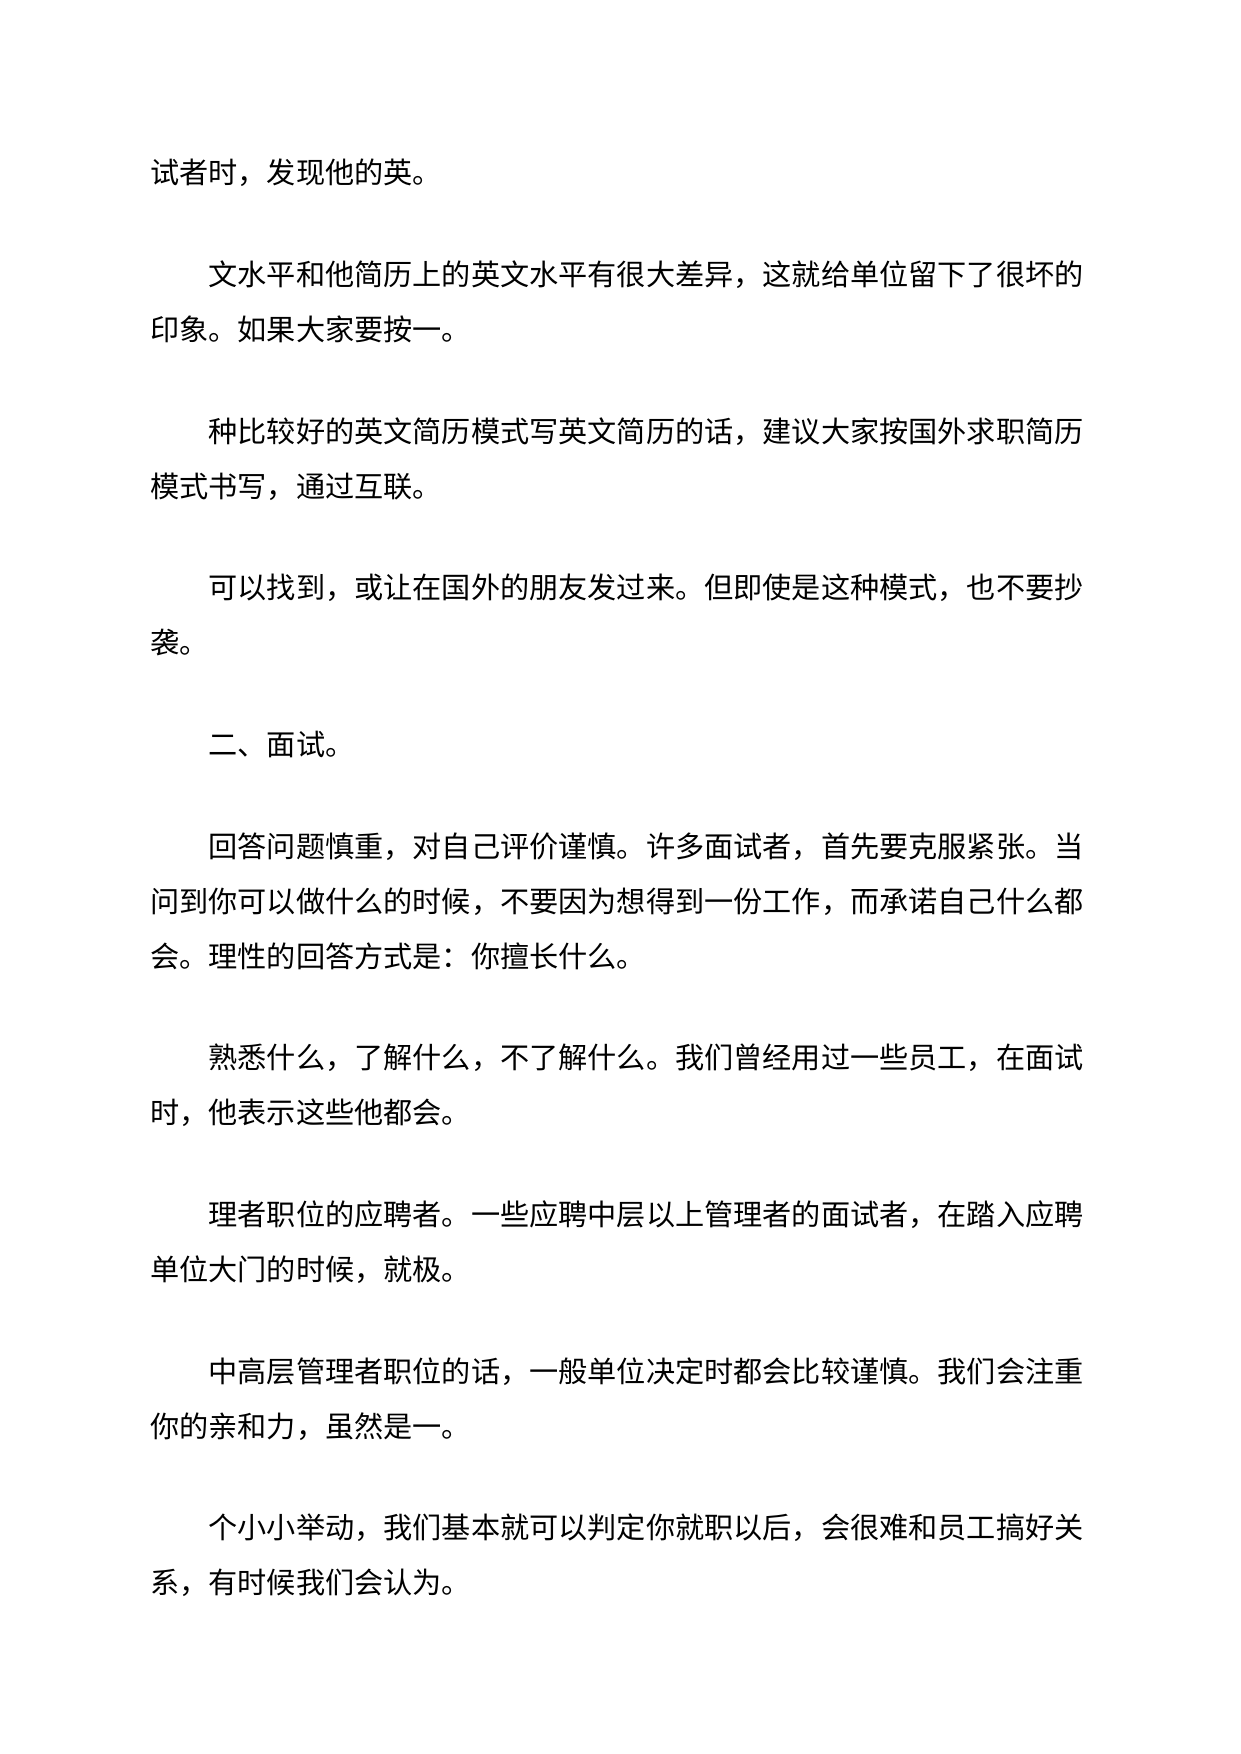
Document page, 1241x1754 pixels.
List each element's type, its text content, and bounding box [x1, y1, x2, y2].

text 文水平和他简历上的英文水平有很大差异，这就给单位留下了很坏的印象。如果大家要按一。 [150, 252, 1090, 349]
text 个小小举动，我们基本就可以判定你就职以后，会很难和员工搞好关系，有时候我们会认为。 [150, 1505, 1090, 1602]
text 理者职位的应聘者。一些应聘中层以上管理者的面试者，在踏入应聘单位大门的时候，就极。 [150, 1192, 1090, 1289]
text 种比较好的英文简历模式写英文简历的话，建议大家按国外求职简历模式书写，通过互联。 [150, 408, 1090, 506]
text 回答问题慎重，对自己评价谨慎。许多面试者，首先要克服紧张。当问到你可以做什么的时候，不要因为想得到一份工作，而承诺自己什么都会。理性的回答方式是：你擅长什么。 [150, 823, 1090, 976]
text 熟悉什么，了解什么，不了解什么。我们曾经用过一些员工，在面试时，他表示这些他都会。 [150, 1035, 1090, 1132]
text 二、面试。 [150, 722, 1090, 764]
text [150, 150, 1090, 192]
text 中高层管理者职位的话，一般单位决定时都会比较谨慎。我们会注重你的亲和力，虽然是一。 [150, 1348, 1090, 1446]
text 可以找到，或让在国外的朋友发过来。但即使是这种模式，也不要抄袭。 [150, 565, 1090, 662]
